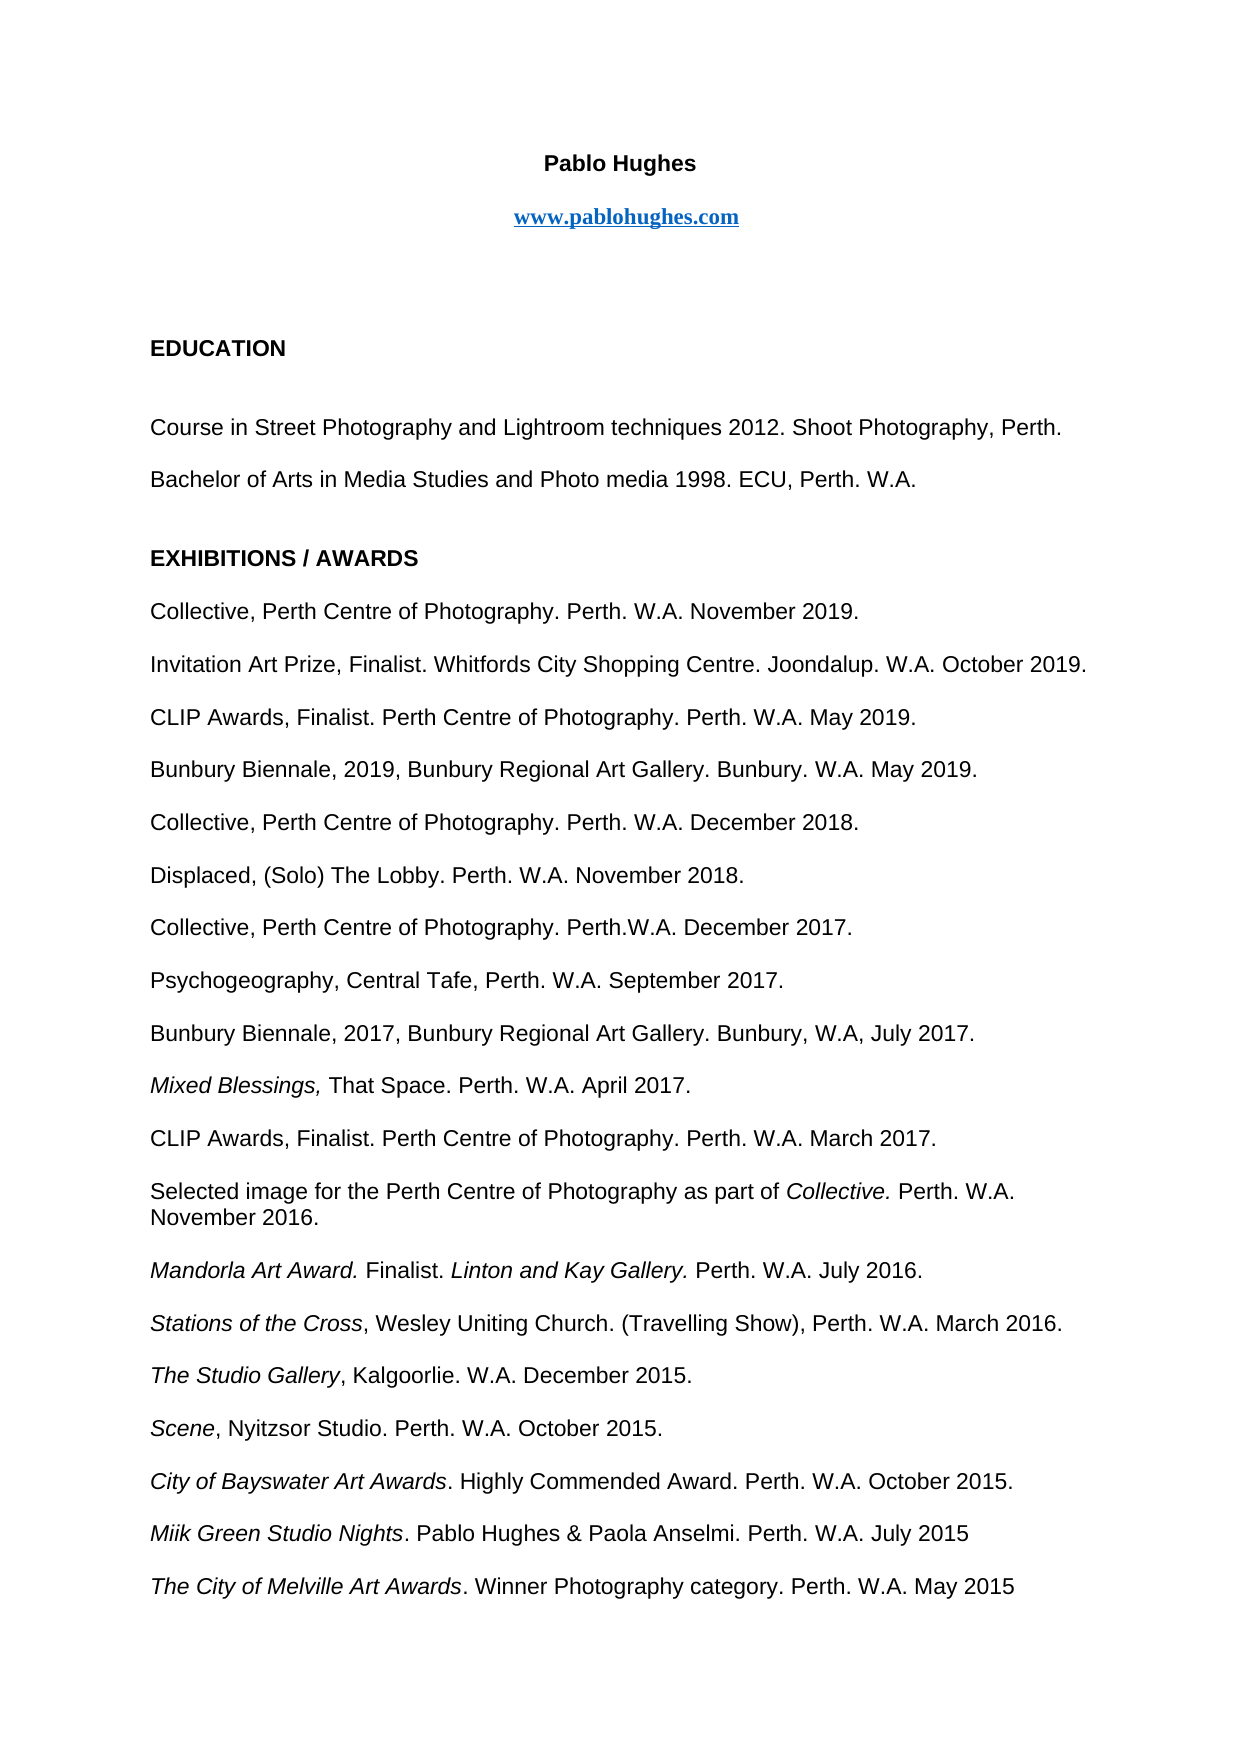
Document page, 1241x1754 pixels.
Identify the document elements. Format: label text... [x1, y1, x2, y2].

text Bunbury Biennale, 2017, Bunbury Regional Art Gallery. Bunbury, W.A, July 2017. [150, 1020, 1090, 1046]
text Collective, Perth Centre of Photography. Perth. W.A. December 2018. [150, 809, 1090, 835]
text EDUCATION [150, 334, 1090, 361]
text Collective, Perth Centre of Photography. Perth. W.A. November 2019. [150, 598, 1090, 624]
text CLIP Awards, Finalist. Perth Centre of Photography. Perth. W.A. March 2017. [150, 1125, 1090, 1151]
text EXHIBITIONS / AWARDS [150, 545, 1090, 572]
text Psychogeography, Central Tafe, Perth. W.A. September 2017. [150, 967, 1090, 993]
text City of Bayswater Art Awards. Highly Commended Award. Perth. W.A. October 2015. [150, 1468, 1090, 1494]
text Selected image for the Perth Centre of Photography as part of Collective. Perth. W.A. [150, 1178, 1090, 1204]
text CLIP Awards, Finalist. Perth Centre of Photography. Perth. W.A. May 2019. [150, 703, 1090, 730]
text Scene, Nyitzsor Studio. Perth. W.A. October 2015. [150, 1415, 1090, 1441]
text Invitation Art Prize, Finalist. Whitfords City Shopping Centre. Joondalup. W.A. October 2019. [150, 651, 1090, 677]
text The City of Melville Art Awards. Winner Photography category. Perth. W.A. May 2015 [150, 1573, 1090, 1599]
text Pablo Hughes [150, 150, 1090, 176]
text Displaced, (Solo) The Lobby. Perth. W.A. November 2018. [150, 862, 1090, 888]
text Course in Street Photography and Lightroom techniques 2012. Shoot Photography, Perth. [150, 413, 1090, 440]
text Miik Green Studio Nights. Pablo Hughes & Paola Anselmi. Perth. W.A. July 2015 [150, 1520, 1090, 1547]
text Collective, Perth Centre of Photography. Perth.W.A. December 2017. [150, 914, 1090, 941]
text Bachelor of Arts in Media Studies and Photo media 1998. ECU, Perth. W.A. [150, 466, 1090, 493]
text Stations of the Cross, Wesley Uniting Church. (Travelling Show), Perth. W.A. March 2016. [150, 1309, 1090, 1336]
text November 2016. [150, 1204, 1090, 1231]
text Mandorla Art Award. Finalist. Linton and Kay Gallery. Perth. W.A. July 2016. [150, 1257, 1090, 1283]
text www.pablohughes.com [450, 203, 1090, 229]
text Bunbury Biennale, 2019, Bunbury Regional Art Gallery. Bunbury. W.A. May 2019. [150, 756, 1090, 782]
text Mixed Blessings, That Space. Perth. W.A. April 2017. [150, 1072, 1090, 1099]
text The Studio Gallery, Kalgoorlie. W.A. December 2015. [150, 1362, 1090, 1389]
